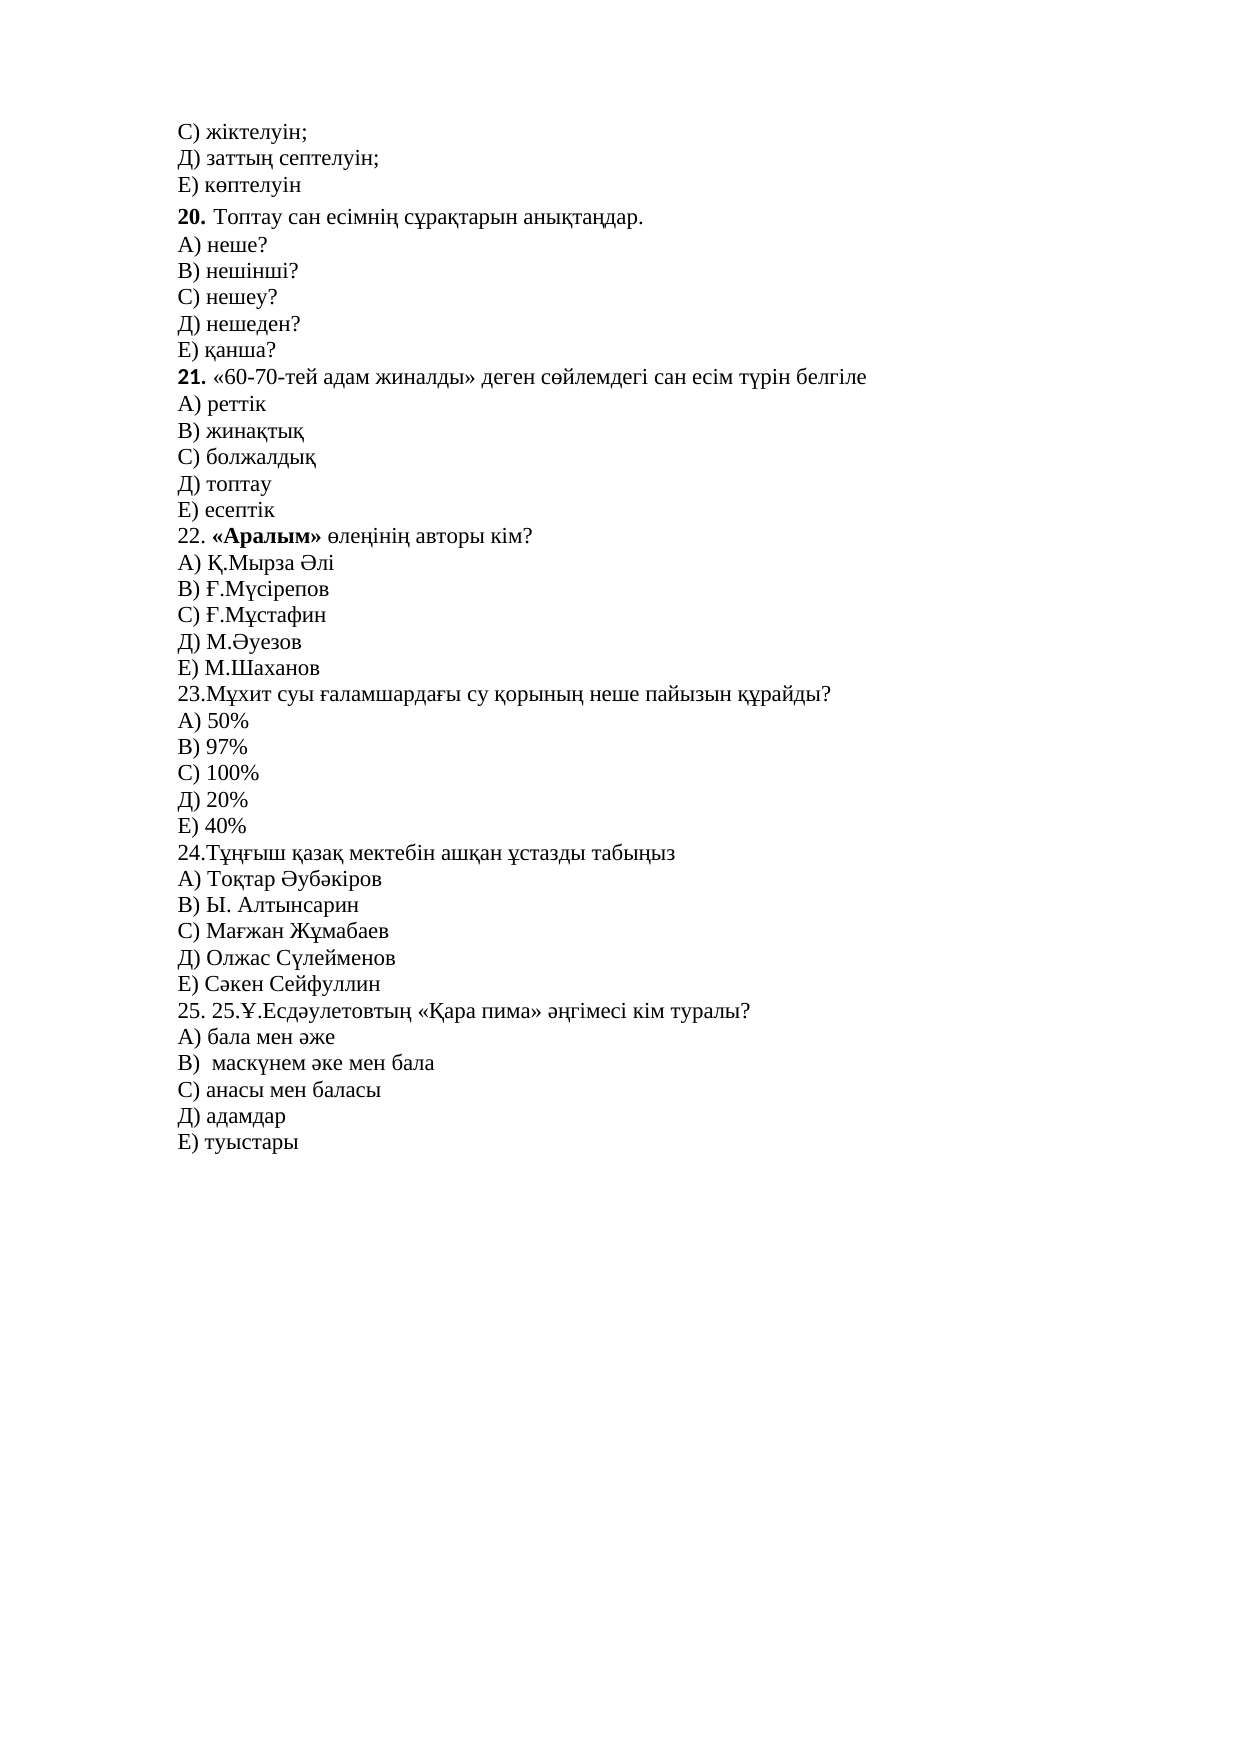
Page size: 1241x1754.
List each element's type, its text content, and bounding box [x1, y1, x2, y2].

text В) жинақтық [177, 417, 1152, 443]
text Д) 20% [177, 786, 1152, 812]
text В) 97% [177, 733, 1152, 759]
text Д) М.Әуезов [177, 628, 1152, 654]
text Д) нешеден? [177, 310, 1152, 336]
text 20. Топтау сан есімнің сұрақтарын анықтаңдар. [177, 197, 1152, 231]
text А) неше? [177, 231, 1152, 257]
text А) 50% [177, 707, 1152, 733]
text С) Мағжан Жұмабаев [177, 918, 1152, 944]
text А) Қ.Мырза Әлі [177, 549, 1152, 575]
text В) нешінші? [177, 257, 1152, 283]
text С) болжалдық [177, 443, 1152, 469]
text Е) есептік [177, 496, 1152, 522]
text Е) М.Шаханов [177, 654, 1152, 680]
text В) маскүнем әке мен бала С) анасы мен баласы [177, 1049, 1152, 1102]
text 24.Тұңғыш қазақ мектебін ашқан ұстазды табыңыз [177, 838, 1152, 865]
text В) Ы. Алтынсарин [177, 891, 1152, 918]
text Е) көптелуін [177, 171, 1152, 197]
text 22. «Аралым» өлеңінің авторы кім? [177, 522, 1152, 549]
text Д) Олжас Сүлейменов [177, 944, 1152, 970]
text С) жіктелуін; [177, 118, 1152, 144]
text С) 100% [177, 759, 1152, 786]
text Д) адамдар [177, 1102, 1152, 1128]
text Е) 40% [177, 812, 1152, 838]
text Е) туыстары [177, 1128, 1152, 1155]
text В) Ғ.Мүсірепов [177, 575, 1152, 601]
text Е) қанша? [177, 336, 1152, 362]
text 25. 25.Ұ.Есдәулетовтың «Қара пима» әңгімесі кім туралы? [177, 997, 1152, 1023]
text С) нешеу? [177, 283, 1152, 310]
text 21. «60-70-тей адам жиналды» деген сөйлемдегі сан есім түрін белгіле [177, 362, 1152, 391]
text Д) топтау [177, 469, 1152, 496]
text Е) Сәкен Сейфуллин [177, 970, 1152, 997]
text Д) заттың септелуін; [177, 144, 1152, 171]
text 23.Мұхит суы ғаламшардағы су қорының неше пайызын құрайды? [177, 680, 1152, 707]
text А) Тоқтар Әубәкіров [177, 865, 1152, 891]
text А) реттік [177, 391, 1152, 417]
text А) бала мен әже [177, 1023, 1152, 1049]
text С) Ғ.Мұстафин [177, 601, 1152, 628]
